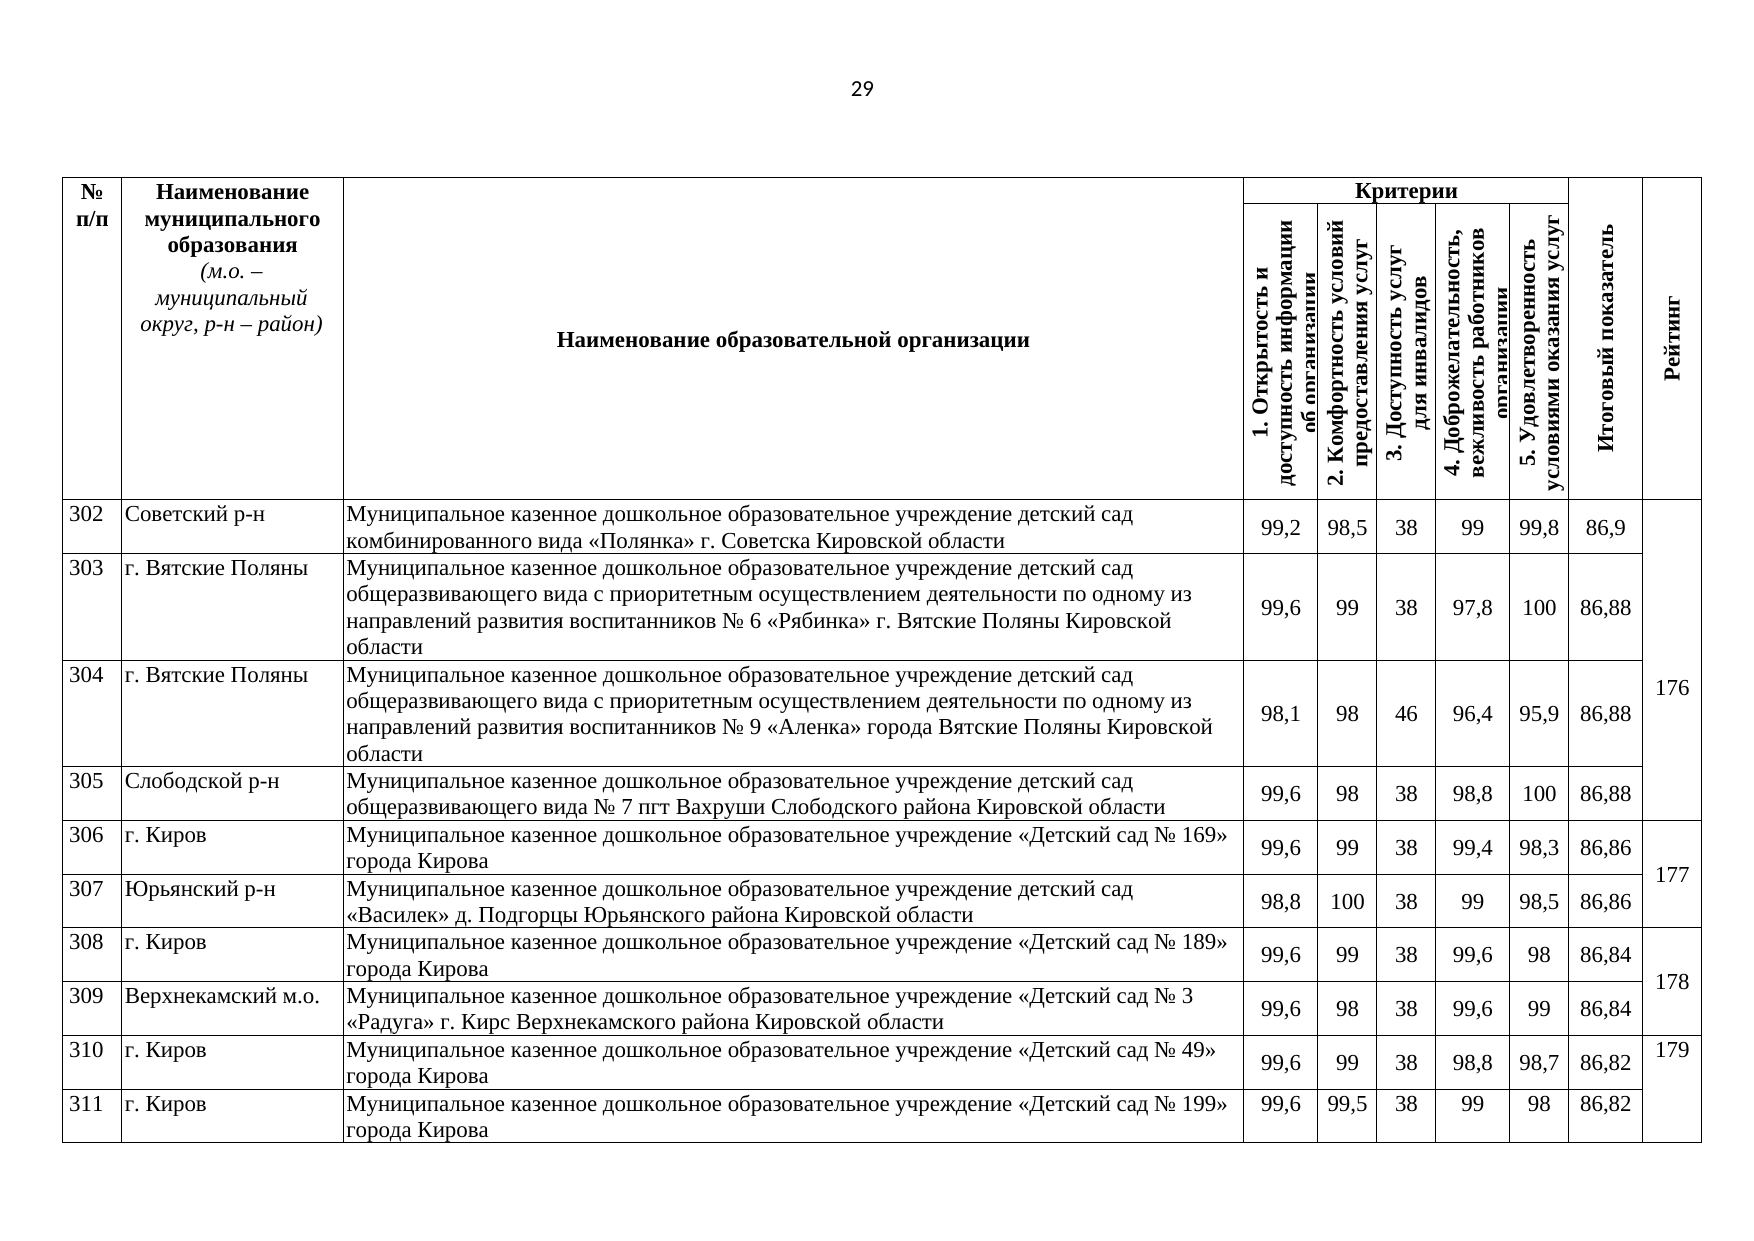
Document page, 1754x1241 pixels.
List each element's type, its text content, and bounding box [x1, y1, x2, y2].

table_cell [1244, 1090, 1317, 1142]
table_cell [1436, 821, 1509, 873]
table_header Рейтинг [1643, 178, 1701, 499]
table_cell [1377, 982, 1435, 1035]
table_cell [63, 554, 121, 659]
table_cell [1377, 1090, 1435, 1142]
table_header № п/п [63, 178, 121, 499]
table_header Наименование образовательной организации [344, 178, 1243, 499]
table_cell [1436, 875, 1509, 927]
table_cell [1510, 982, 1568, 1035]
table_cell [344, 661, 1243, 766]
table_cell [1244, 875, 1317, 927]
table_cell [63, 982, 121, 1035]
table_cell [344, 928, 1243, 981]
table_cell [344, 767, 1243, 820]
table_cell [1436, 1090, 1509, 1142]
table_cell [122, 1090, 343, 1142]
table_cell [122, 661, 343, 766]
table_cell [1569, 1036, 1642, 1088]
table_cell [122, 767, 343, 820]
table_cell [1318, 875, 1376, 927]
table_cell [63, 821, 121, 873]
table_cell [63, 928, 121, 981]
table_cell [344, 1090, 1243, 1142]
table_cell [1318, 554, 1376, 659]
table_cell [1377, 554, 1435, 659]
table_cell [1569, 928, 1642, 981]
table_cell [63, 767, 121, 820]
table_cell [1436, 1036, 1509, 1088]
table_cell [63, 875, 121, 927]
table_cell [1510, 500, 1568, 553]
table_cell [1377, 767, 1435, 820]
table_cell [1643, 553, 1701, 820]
table_cell 3. Доступность услуг для инвалидов [1377, 204, 1435, 499]
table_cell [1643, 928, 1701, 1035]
table_cell 2. Комфортность условий предоставления услуг [1318, 204, 1376, 499]
table_header Итоговый показатель [1569, 178, 1642, 499]
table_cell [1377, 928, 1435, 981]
table_cell 1. Открытость и доступность информации об организации [1244, 204, 1317, 499]
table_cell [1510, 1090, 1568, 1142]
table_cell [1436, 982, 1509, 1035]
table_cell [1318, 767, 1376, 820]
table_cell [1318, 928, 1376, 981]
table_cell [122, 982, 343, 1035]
table_header Критерии [1244, 178, 1568, 203]
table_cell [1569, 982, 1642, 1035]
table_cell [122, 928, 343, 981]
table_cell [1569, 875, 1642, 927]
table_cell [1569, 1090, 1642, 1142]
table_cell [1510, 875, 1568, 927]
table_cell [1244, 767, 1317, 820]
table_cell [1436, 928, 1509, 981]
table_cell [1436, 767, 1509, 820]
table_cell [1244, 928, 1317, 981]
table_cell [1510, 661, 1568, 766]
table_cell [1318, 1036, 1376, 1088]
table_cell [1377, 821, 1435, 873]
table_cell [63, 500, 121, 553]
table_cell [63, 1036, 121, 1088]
table_header Наименование муниципального образования (м.о. – муниципальный округ, р-н – район) [122, 178, 343, 499]
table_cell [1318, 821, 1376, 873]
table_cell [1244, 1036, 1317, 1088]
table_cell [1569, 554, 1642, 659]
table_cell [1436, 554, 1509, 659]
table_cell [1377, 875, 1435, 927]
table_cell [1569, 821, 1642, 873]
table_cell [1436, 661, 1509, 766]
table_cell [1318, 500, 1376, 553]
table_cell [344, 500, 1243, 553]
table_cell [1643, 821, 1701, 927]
table_cell 4. Доброжелательность, вежливость работников организации [1436, 204, 1509, 499]
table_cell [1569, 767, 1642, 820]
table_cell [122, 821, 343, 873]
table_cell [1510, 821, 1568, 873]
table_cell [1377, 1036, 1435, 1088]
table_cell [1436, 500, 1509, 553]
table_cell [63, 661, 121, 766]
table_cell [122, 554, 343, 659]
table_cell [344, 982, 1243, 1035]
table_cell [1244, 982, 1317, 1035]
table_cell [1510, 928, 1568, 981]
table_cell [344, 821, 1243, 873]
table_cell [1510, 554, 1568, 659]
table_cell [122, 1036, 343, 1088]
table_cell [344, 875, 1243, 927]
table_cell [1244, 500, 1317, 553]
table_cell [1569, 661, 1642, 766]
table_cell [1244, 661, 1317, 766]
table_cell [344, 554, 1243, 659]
table_cell 5. Удовлетворенность условиями оказания услуг [1510, 204, 1568, 499]
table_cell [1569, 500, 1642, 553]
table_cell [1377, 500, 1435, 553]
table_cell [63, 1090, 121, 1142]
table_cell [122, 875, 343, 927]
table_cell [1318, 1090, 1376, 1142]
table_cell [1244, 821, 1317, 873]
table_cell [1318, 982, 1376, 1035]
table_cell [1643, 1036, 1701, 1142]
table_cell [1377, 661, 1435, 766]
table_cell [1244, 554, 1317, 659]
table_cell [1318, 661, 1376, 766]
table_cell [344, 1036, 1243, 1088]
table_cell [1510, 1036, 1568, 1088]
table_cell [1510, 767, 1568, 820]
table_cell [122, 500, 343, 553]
